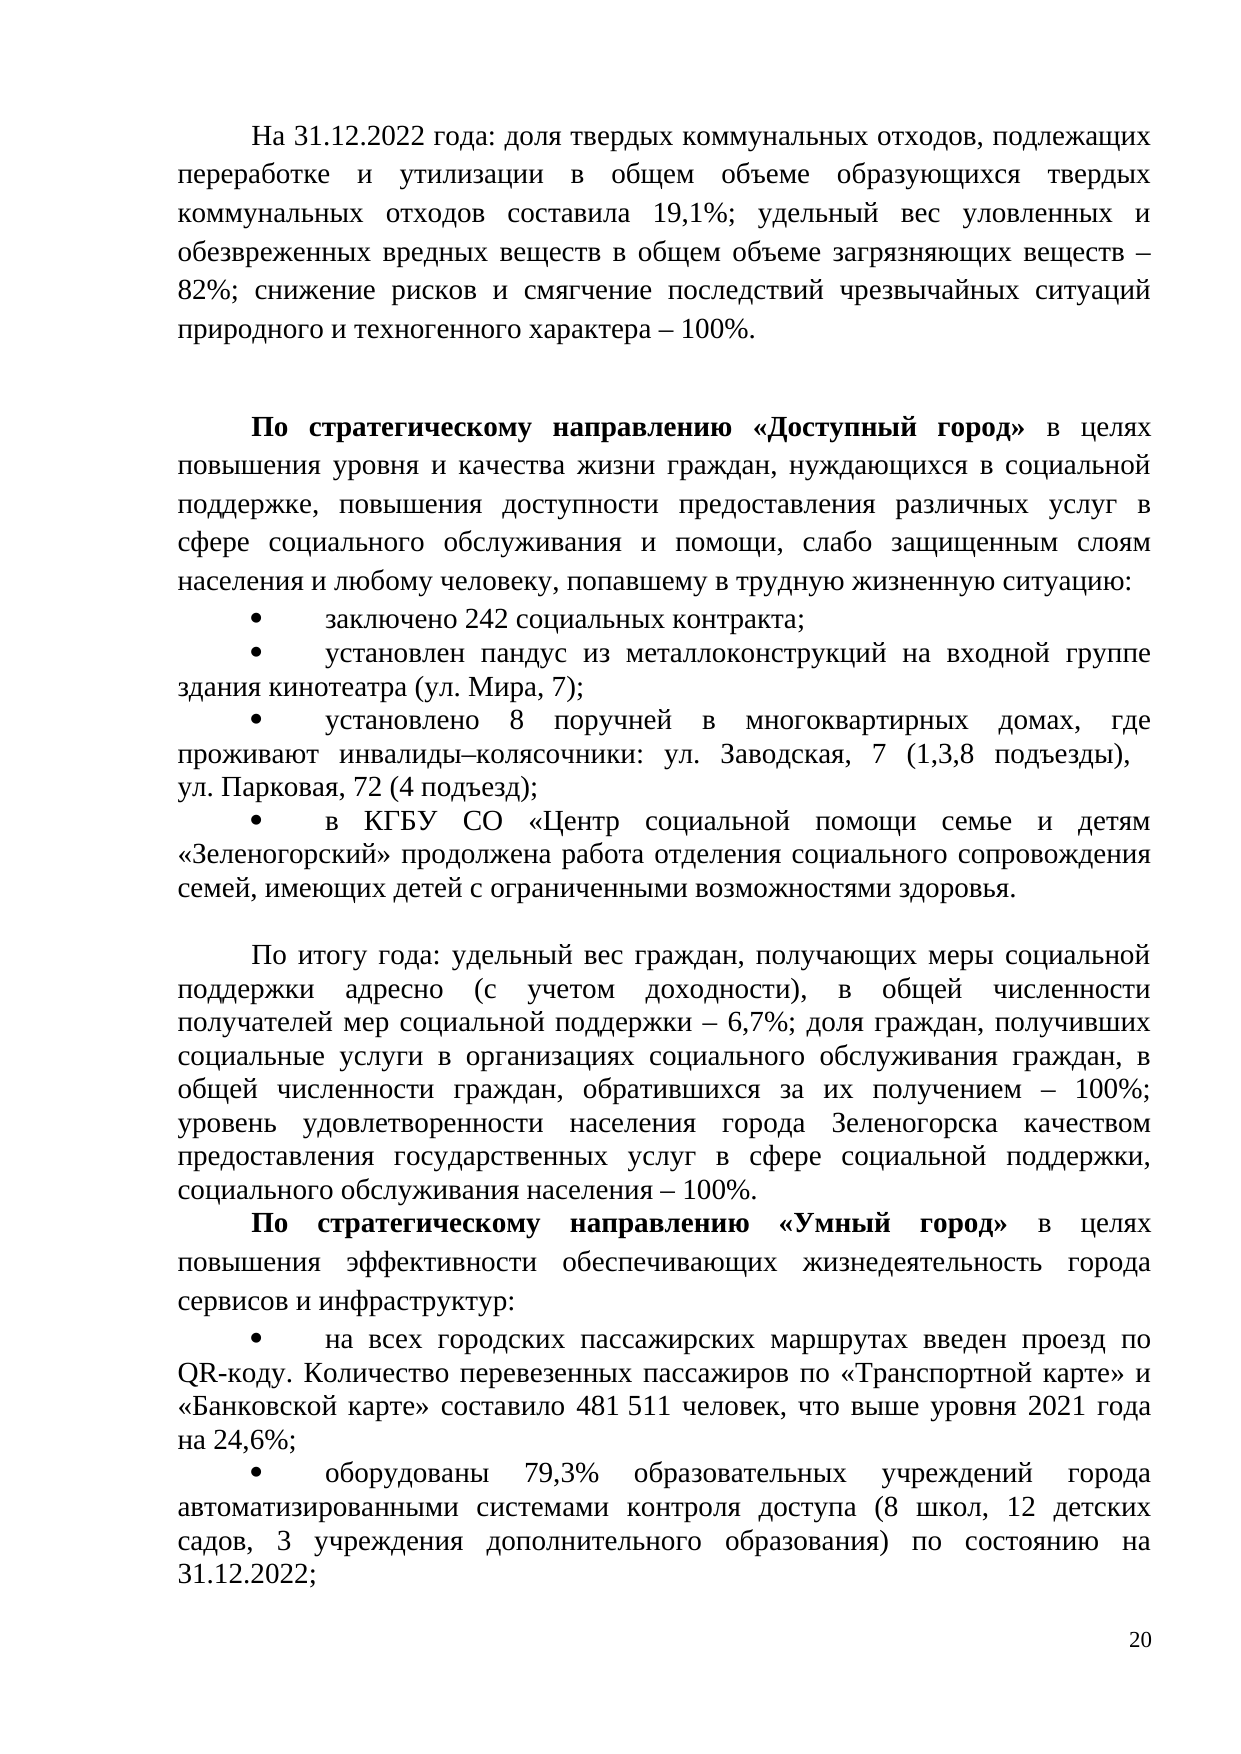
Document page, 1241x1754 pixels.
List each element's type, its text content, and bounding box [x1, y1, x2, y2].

text По стратегическому направлению «Умный город» в целях повышения эффективности обеспечивающих жизнедеятельность города сервисов и инфраструктур: [177, 1206, 1152, 1316]
list на всех городских пассажирских маршрутах введен проезд по QR-коду. Количество перевезенных пассажиров по «Транспортной карте» и «Банковской карте» составило 481 511 человек, что выше уровня 2021 года на 24,6%; [177, 1321, 1152, 1456]
list По итогу года: удельный вес граждан, получающих меры социальной поддержки адресно (с учетом доходности), в общей численности получателей мер социальной поддержки – 6,7%; доля граждан, получивших социальные услуги в организациях социального обслуживания граждан, в общей численности граждан, обратившихся за их получением – 100%; уровень удовлетворенности населения города Зеленогорска качеством предоставления государственных услуг в сфере социальной поддержки, социального обслуживания населения – 100%. [177, 937, 1152, 1206]
list оборудованы 79,3% образовательных учреждений города автоматизированными системами контроля доступа (8 школ, 12 детских садов, 3 учреждения дополнительного образования) по состоянию на 31.12.2022; [177, 1456, 1152, 1590]
list заключено 242 социальных контракта; [177, 601, 1152, 635]
list установлен пандус из металлоконструкций на входной группе здания кинотеатра (ул. Мира, 7); [177, 635, 1152, 702]
text На 31.12.2022 года: доля твердых коммунальных отходов, подлежащих переработке и утилизации в общем объеме образующихся твердых коммунальных отходов составила 19,1%; удельный вес уловленных и обезвреженных вредных веществ в общем объеме загрязняющих веществ – 82%; снижение рисков и смягчение последствий чрезвычайных ситуаций природного и техногенного характера – 100%. [177, 118, 1152, 344]
list в КГБУ СО «Центр социальной помощи семье и детям «Зеленогорский» продолжена работа отделения социального сопровождения семей, имеющих детей с ограниченными возможностями здоровья. [177, 803, 1152, 904]
text По стратегическому направлению «Доступный город» в целях повышения уровня и качества жизни граждан, нуждающихся в социальной поддержке, повышения доступности предоставления различных услуг в сфере социального обслуживания и помощи, слабо защищенным слоям населения и любому человеку, попавшему в трудную жизненную ситуацию: [177, 409, 1152, 596]
list установлено 8 поручней в многоквартирных домах, где проживают инвалиды–колясочники: ул. Заводская, 7 (1,3,8 подъезды), ул. Парковая, 72 (4 подъезд); [177, 702, 1152, 803]
